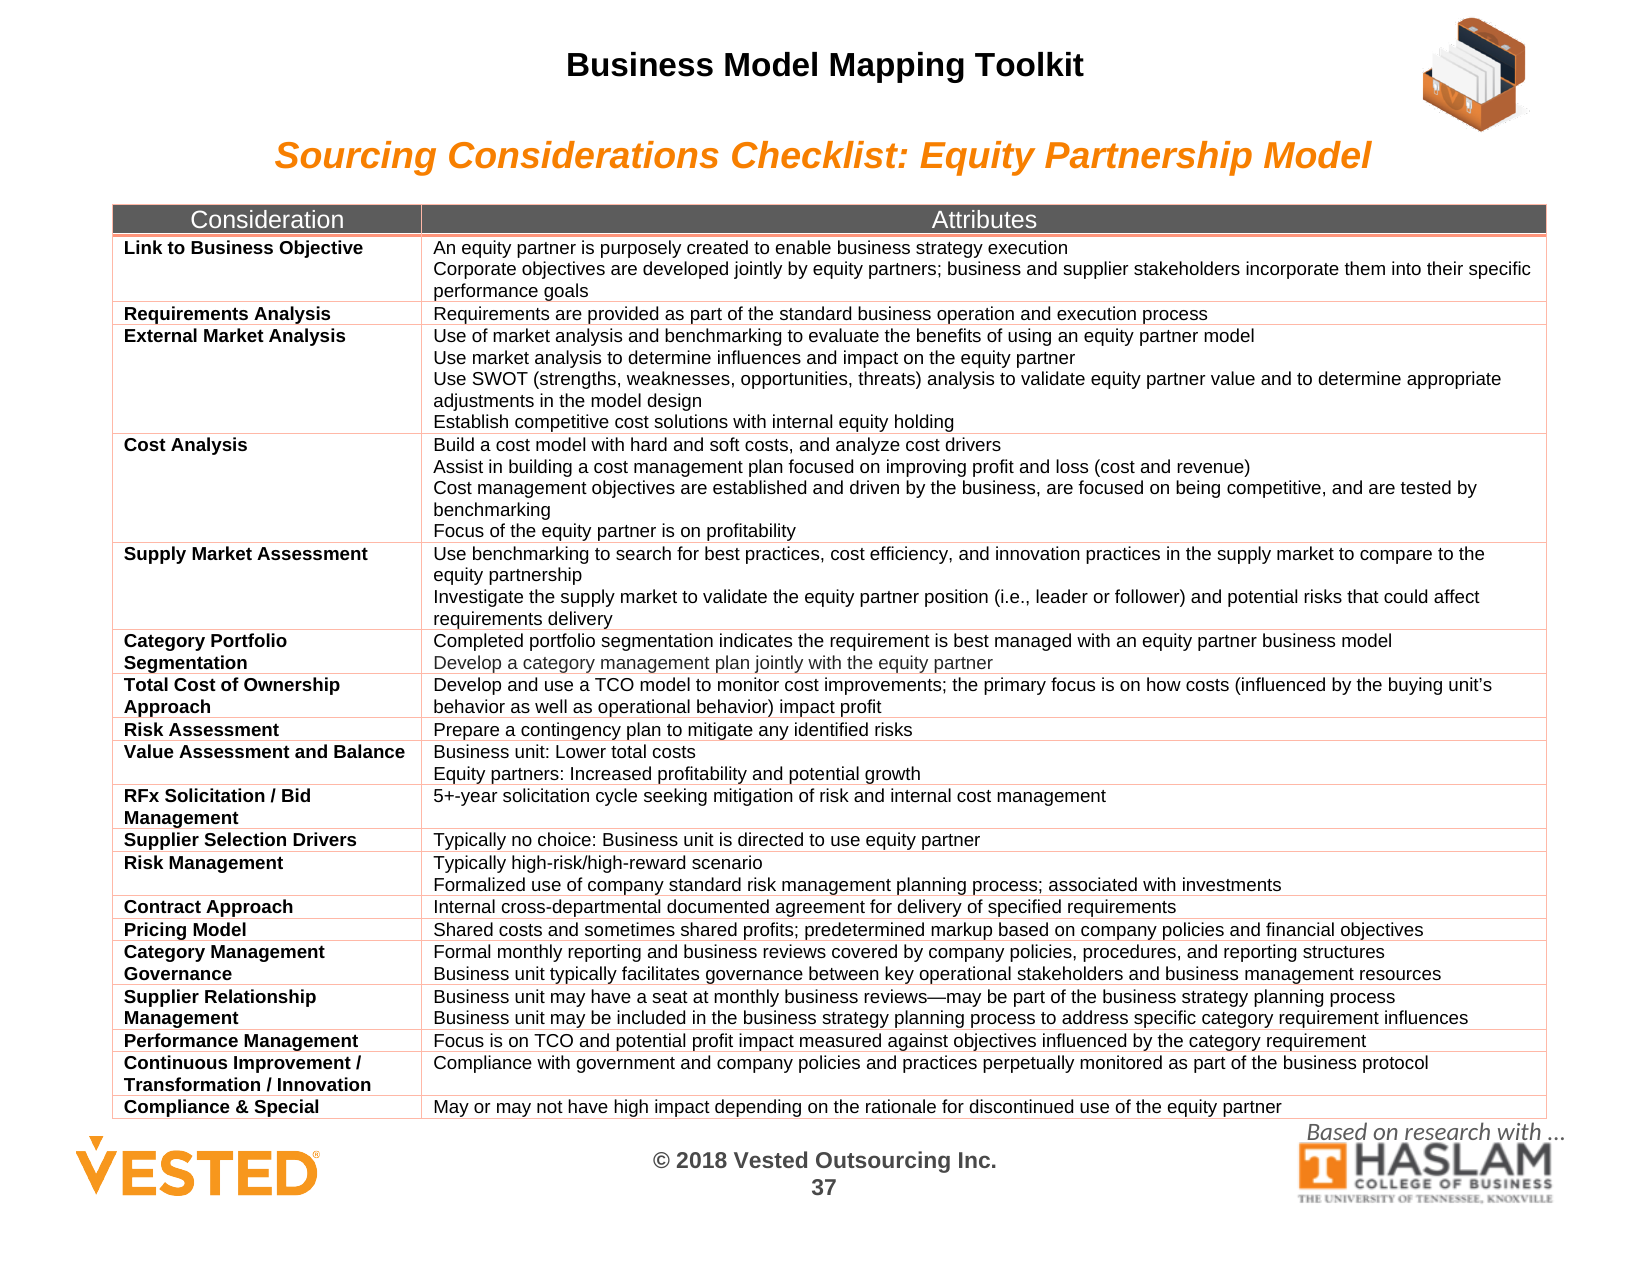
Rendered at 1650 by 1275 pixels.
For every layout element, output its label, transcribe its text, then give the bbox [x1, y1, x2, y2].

table_cell Develop and use a TCO model to monitor cost improvements; the primary focus is on how costs (influenced by the buying unit’s behavior as well as operational behavior) impact profit [422, 674, 1546, 717]
table_cell Supplier Selection Drivers [113, 829, 421, 851]
table_cell Contract Approach [113, 896, 421, 918]
table_cell Risk Management [113, 852, 421, 895]
table_cell Link to Business Objective [113, 237, 421, 301]
table_cell Business unit: Lower total costs Equity partners: Increased profitability and potential growth [422, 741, 1546, 784]
table_cell RFx Solicitation / Bid Management [113, 785, 421, 828]
table_cell May or may not have high impact depending on the rationale for discontinued use of the equity partner [422, 1096, 1546, 1118]
table_cell Typically no choice: Business unit is directed to use equity partner [422, 829, 1546, 851]
table_cell Business unit may have a seat at monthly business reviews—may be part of the business strategy planning process Business unit may be included in the business strategy planning process to address specific category requirement influences [422, 985, 1546, 1028]
table_cell Compliance & Special Concerns [113, 1096, 421, 1118]
table_cell Use benchmarking to search for best practices, cost efficiency, and innovation practices in the supply market to compare to the equity partnership Investigate the supply market to validate the equity partner position (i.e., leader or follower) and potential risks that could affect requirements delivery [422, 543, 1546, 629]
table_header Consideration [113, 205, 421, 233]
table_header Attributes [422, 205, 1546, 233]
table_cell 5+-year solicitation cycle seeking mitigation of risk and internal cost management [422, 785, 1546, 828]
table_cell Prepare a contingency plan to mitigate any identified risks [422, 718, 1546, 740]
picture [1294, 1132, 1560, 1207]
table_cell Use of market analysis and benchmarking to evaluate the benefits of using an equity partner model Use market analysis to determine influences and impact on the equity partner Use SWOT (strengths, weaknesses, opportunities, threats) analysis to validate equity partner value and to determine appropriate adjustments in the model design Establish competitive cost solutions with internal equity holding [422, 325, 1546, 433]
table_cell Requirements are provided as part of the standard business operation and execution process [422, 302, 1546, 324]
text Sourcing Considerations Checklist: Equity Partnership Model [75, 133, 1575, 176]
table_cell Supplier Relationship Management [113, 985, 421, 1028]
table_cell Total Cost of Ownership Approach [113, 674, 421, 717]
table_cell Build a cost model with hard and soft costs, and analyze cost drivers Assist in building a cost management plan focused on improving profit and loss (cost and revenue) Cost management objectives are established and driven by the business, are focused on being competitive, and are tested by benchmarking Focus of the equity partner is on profitability [422, 434, 1546, 542]
table_cell Shared costs and sometimes shared profits; predetermined markup based on company policies and financial objectives [422, 919, 1546, 940]
table_cell Category Management Governance [113, 941, 421, 984]
table_cell Risk Assessment [113, 718, 421, 740]
table_cell Value Assessment and Balance [113, 741, 421, 784]
table_cell Category Portfolio Segmentation [113, 630, 421, 673]
table_cell Formal monthly reporting and business reviews covered by company policies, procedures, and reporting structures Business unit typically facilitates governance between key operational stakeholders and business management resources [422, 941, 1546, 984]
table_cell Requirements Analysis [113, 302, 421, 324]
table_cell Pricing Model [113, 919, 421, 940]
picture [1413, 12, 1531, 133]
table_cell Cost Analysis [113, 434, 421, 542]
table_cell Internal cross-departmental documented agreement for delivery of specified requirements [422, 896, 1546, 918]
table_cell An equity partner is purposely created to enable business strategy execution Corporate objectives are developed jointly by equity partners; business and supplier stakeholders incorporate them into their specific performance goals [422, 237, 1546, 301]
table_cell External Market Analysis [113, 325, 421, 433]
table_cell Focus is on TCO and potential profit impact measured against objectives influenced by the category requirement [422, 1030, 1546, 1051]
table_cell Compliance with government and company policies and practices perpetually monitored as part of the business protocol [422, 1052, 1546, 1095]
table_cell Supply Market Assessment [113, 543, 421, 629]
table_cell Typically high-risk/high-reward scenario Formalized use of company standard risk management planning process; associated with investments [422, 852, 1546, 895]
picture [76, 1136, 320, 1196]
table_cell Completed portfolio segmentation indicates the requirement is best managed with an equity partner business model Develop a category management plan jointly with the equity partner [422, 630, 1546, 673]
table_cell Performance Management [113, 1030, 421, 1051]
table_cell Continuous Improvement / Transformation / Innovation [113, 1052, 421, 1095]
